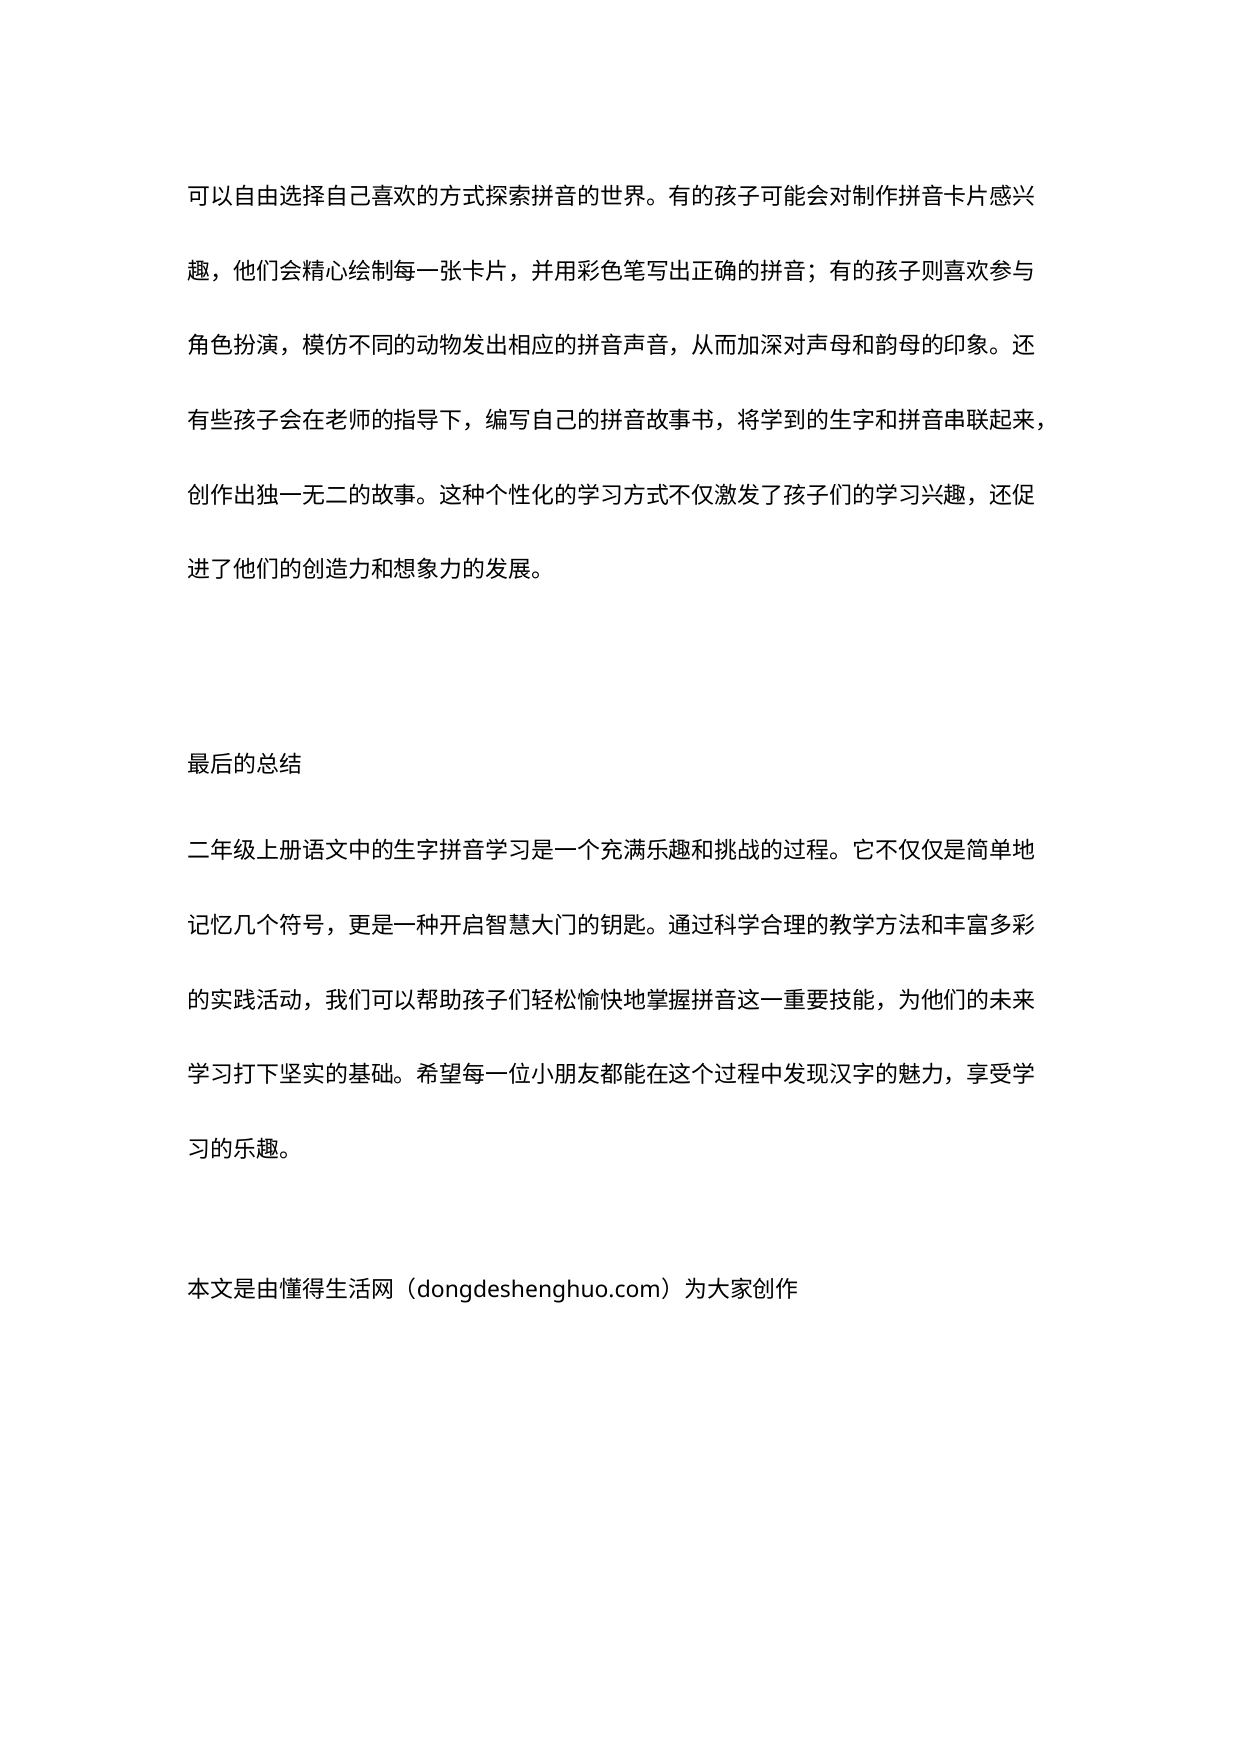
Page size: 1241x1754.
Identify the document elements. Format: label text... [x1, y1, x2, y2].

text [187, 162, 1053, 600]
text 本文是由懂得生活网（dongdeshenghuo.com）为大家创作 [187, 1255, 1053, 1320]
text 二年级上册语文中的生字拼音学习是一个充满乐趣和挑战的过程。它不仅仅是简单地记忆几个符号，更是一种开启智慧大门的钥匙。通过科学合理的教学方法和丰富多彩的实践活动，我们可以帮助孩子们轻松愉快地掌握拼音这一重要技能，为他们的未来学习打下坚实的基础。希望每一位小朋友都能在这个过程中发现汉字的魅力，享受学习的乐趣。 [187, 816, 1053, 1180]
text 最后的总结 [187, 730, 1053, 795]
